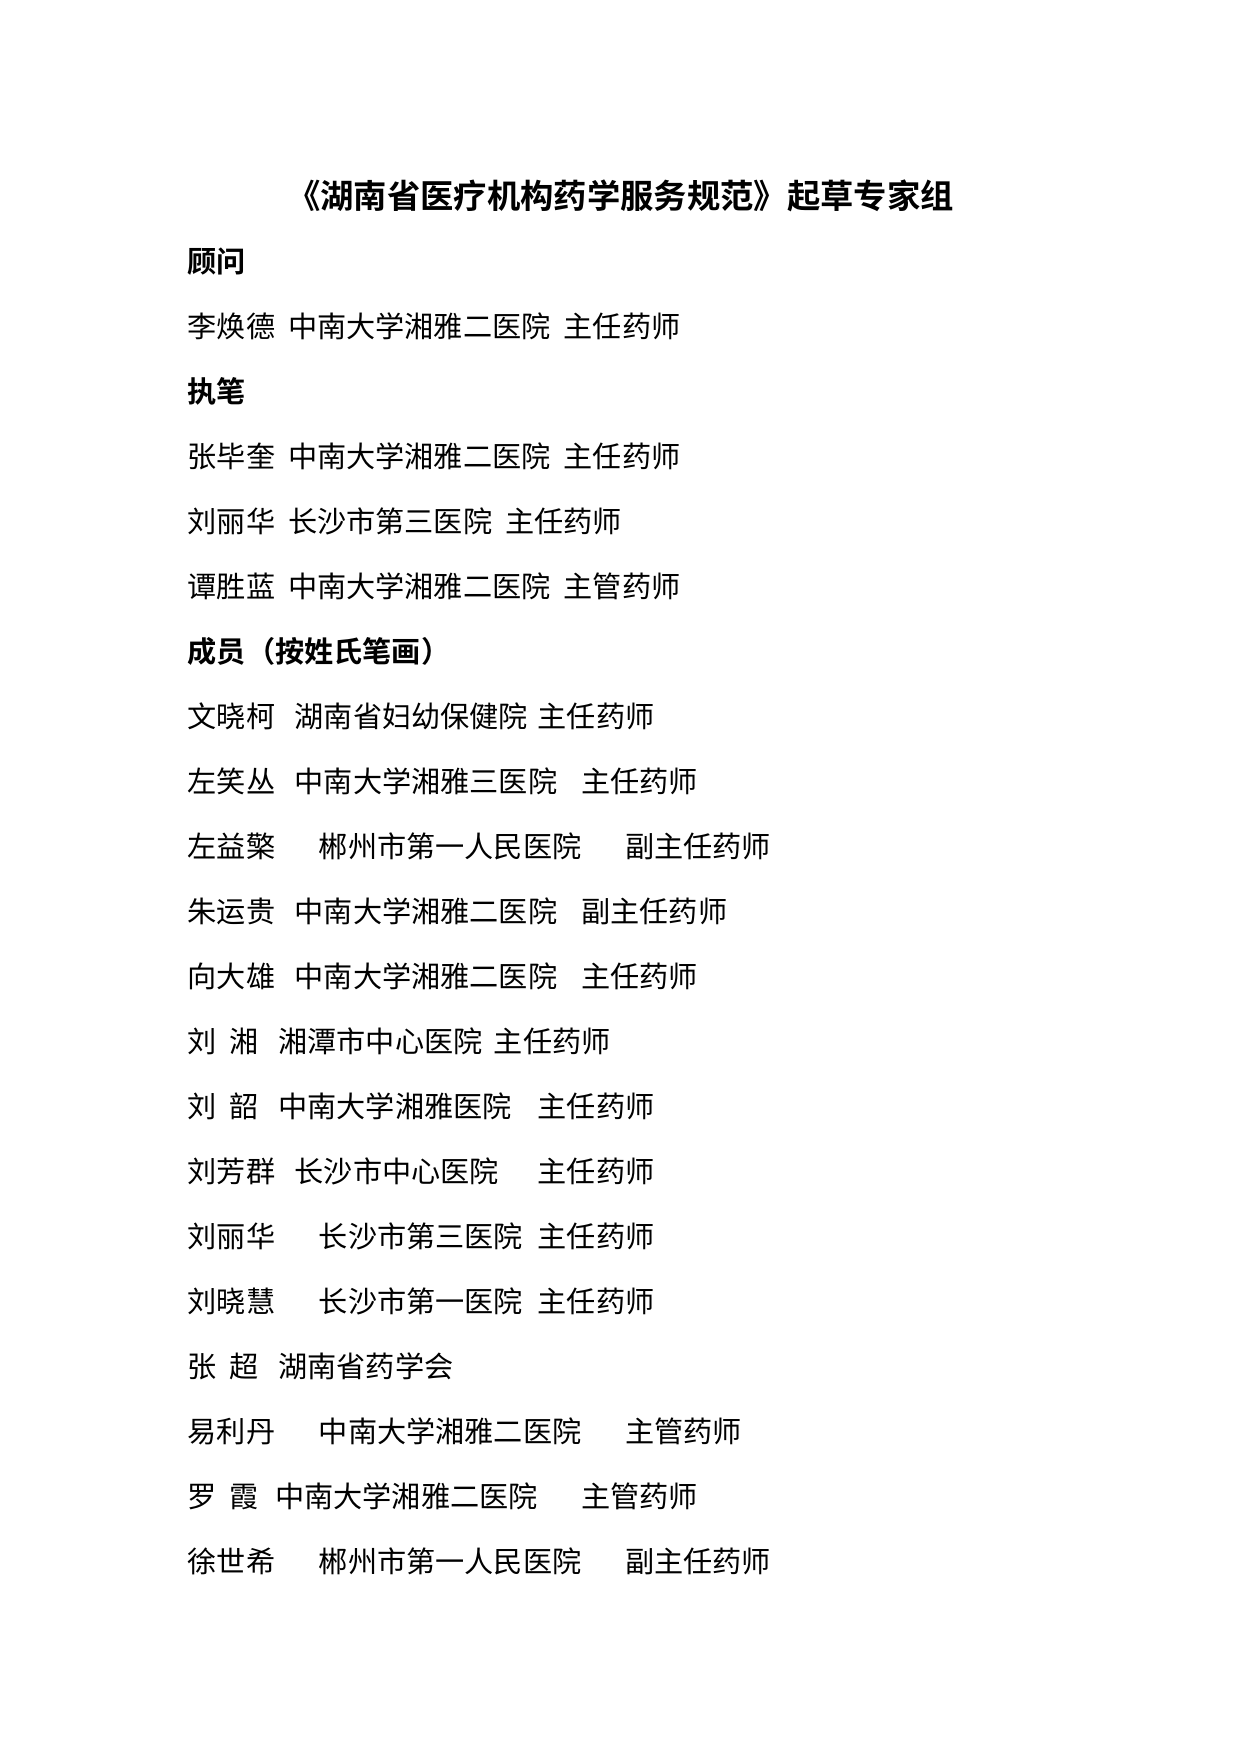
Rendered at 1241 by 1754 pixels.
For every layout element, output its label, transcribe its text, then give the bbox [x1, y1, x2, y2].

text 刘芳群 长沙市中心医院 主任药师 [187, 1137, 1053, 1202]
text 左益檠 郴州市第一人民医院 副主任药师 [187, 812, 1053, 877]
text 谭胜蓝 中南大学湘雅二医院 主管药师 [187, 552, 1053, 617]
text 刘 湘 湘潭市中心医院 主任药师 [187, 1007, 1053, 1072]
text 李焕德 中南大学湘雅二医院 主任药师 [187, 292, 1053, 357]
text 易利丹 中南大学湘雅二医院 主管药师 [187, 1397, 1053, 1462]
text 向大雄 中南大学湘雅二医院 主任药师 [187, 942, 1053, 1007]
text 罗 霞 中南大学湘雅二医院 主管药师 [187, 1462, 1053, 1527]
text 张毕奎 中南大学湘雅二医院 主任药师 [187, 422, 1053, 487]
text 刘丽华 长沙市第三医院 主任药师 [187, 487, 1053, 552]
text 刘晓慧 长沙市第一医院 主任药师 [187, 1267, 1053, 1332]
text 文晓柯 湖南省妇幼保健院 主任药师 [187, 682, 1053, 747]
text 刘 韶 中南大学湘雅医院 主任药师 [187, 1072, 1053, 1137]
text 徐世希 郴州市第一人民医院 副主任药师 [187, 1527, 1053, 1592]
text 张 超 湖南省药学会 [187, 1332, 1053, 1397]
text 左笑丛 中南大学湘雅三医院 主任药师 [187, 747, 1053, 812]
text 执笔 [187, 357, 1053, 422]
text 朱运贵 中南大学湘雅二医院 副主任药师 [187, 877, 1053, 942]
text 刘丽华 长沙市第三医院 主任药师 [187, 1202, 1053, 1267]
text 成员（按姓氏笔画） [187, 617, 1053, 682]
text 顾问 [187, 227, 1053, 292]
text 《湖南省医疗机构药学服务规范》起草专家组 [187, 162, 1053, 227]
